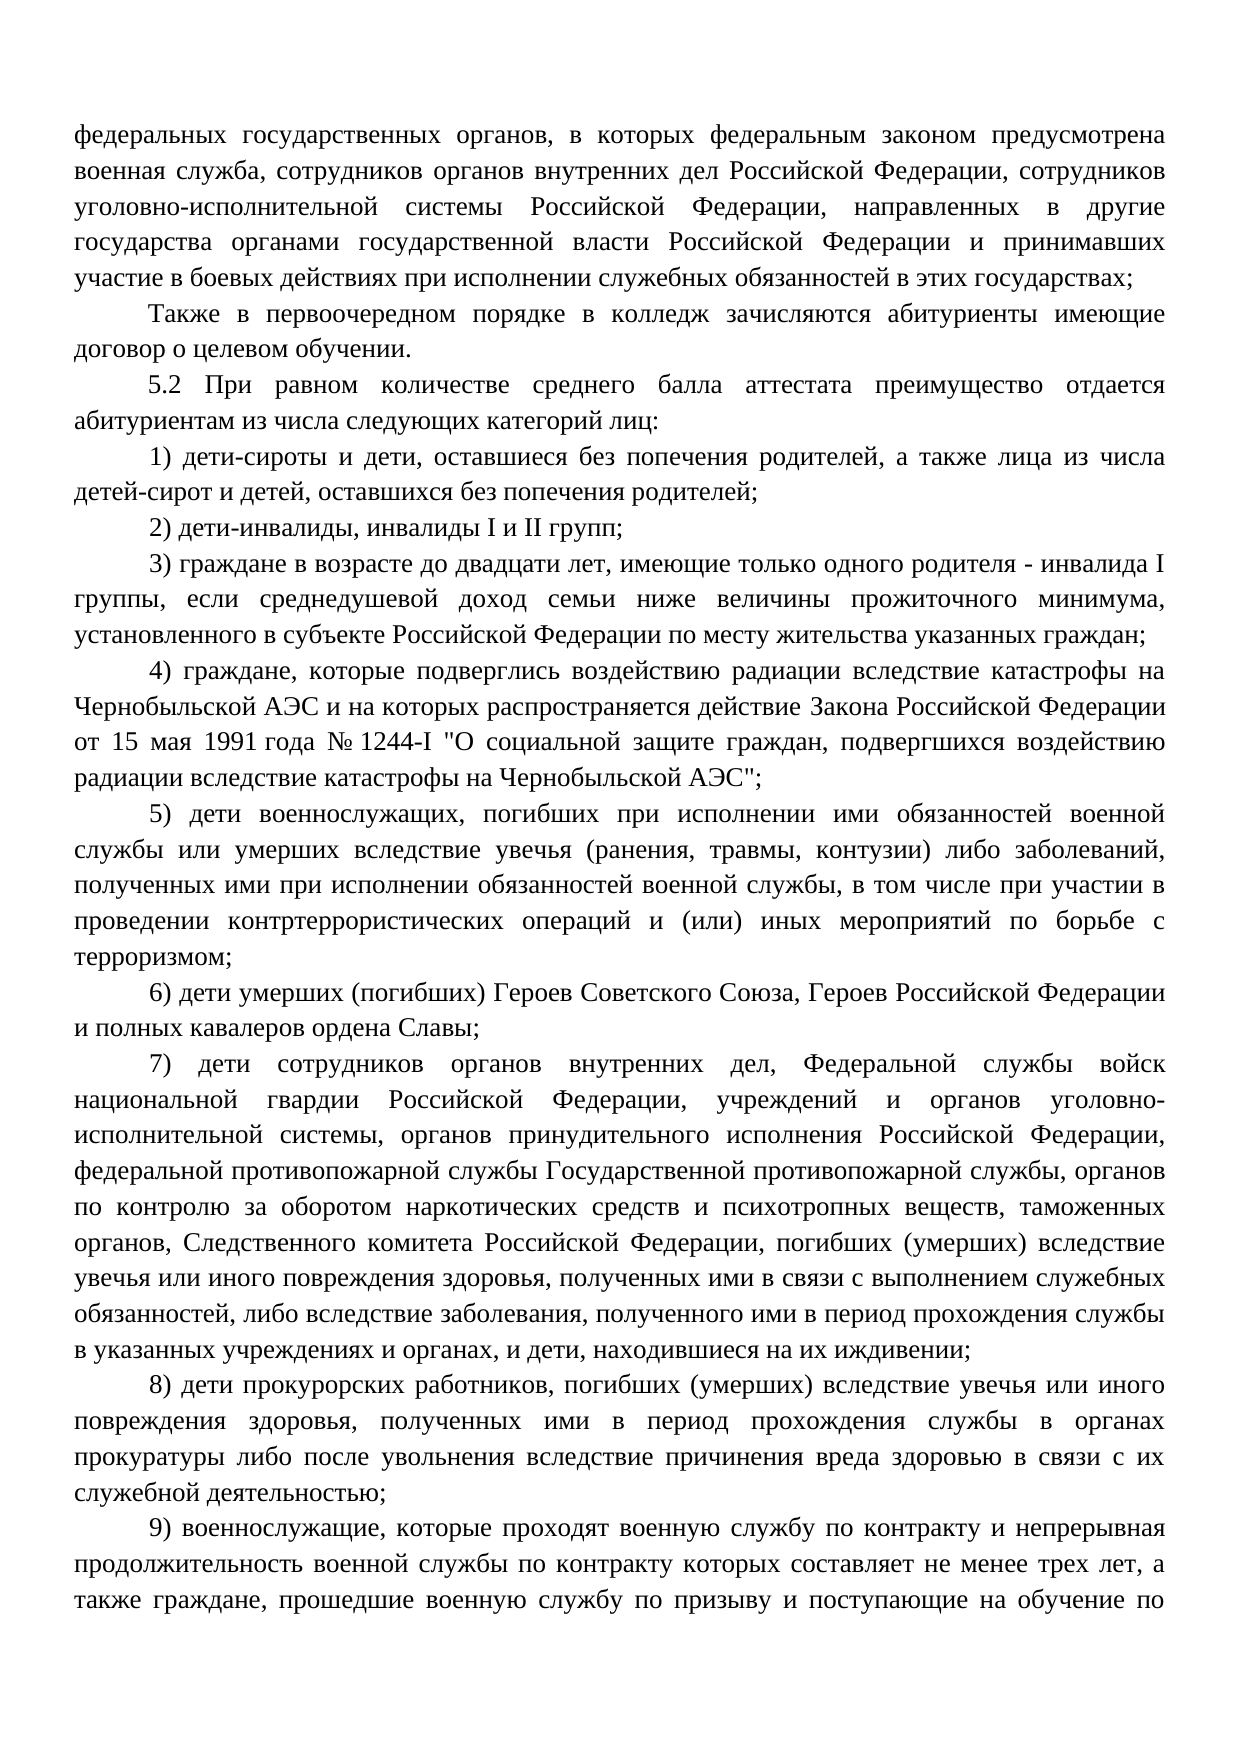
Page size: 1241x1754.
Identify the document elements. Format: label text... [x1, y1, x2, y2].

text 5.2 При равном количестве среднего балла аттестата преимущество отдается абитуриентам из числа следующих категорий лиц: [74, 368, 1167, 435]
text 2) дети-инвалиды, инвалиды I и II групп; [74, 511, 1167, 542]
text Также в первоочередном порядке в колледж зачисляются абитуриенты имеющие договор о целевом обучении. [74, 297, 1167, 364]
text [74, 118, 1167, 292]
text 3) граждане в возрасте до двадцати лет, имеющие только одного родителя - инвалида I группы, если среднедушевой доход семьи ниже величины прожиточного минимума, установленного в субъекте Российской Федерации по месту жительства указанных граждан; [74, 547, 1167, 649]
text 8) дети прокурорских работников, погибших (умерших) вследствие увечья или иного повреждения здоровья, полученных ими в период прохождения службы в органах прокуратуры либо после увольнения вследствие причинения вреда здоровью в связи с их служебной деятельностью; [74, 1369, 1167, 1507]
text 4) граждане, которые подверглись воздействию радиации вследствие катастрофы на Чернобыльской АЭС и на которых распространяется действие Закона Российской Федерации от 15 мая 1991 года № 1244-I "О социальной защите граждан, подвергшихся воздействию радиации вследствие катастрофы на Чернобыльской АЭС"; [74, 654, 1167, 792]
text 5) дети военнослужащих, погибших при исполнении ими обязанностей военной службы или умерших вследствие увечья (ранения, травмы, контузии) либо заболеваний, полученных ими при исполнении обязанностей военной службы, в том числе при участии в проведении контртеррористических операций и (или) иных мероприятий по борьбе с терроризмом; [74, 797, 1167, 971]
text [74, 1512, 1167, 1614]
text 6) дети умерших (погибших) Героев Советского Союза, Героев Российской Федерации и полных кавалеров ордена Славы; [74, 976, 1167, 1042]
text 7) дети сотрудников органов внутренних дел, Федеральной службы войск национальной гвардии Российской Федерации, учреждений и органов уголовно-исполнительной системы, органов принудительного исполнения Российской Федерации, федеральной противопожарной службы Государственной противопожарной службы, органов по контролю за оборотом наркотических средств и психотропных веществ, таможенных органов, Следственного комитета Российской Федерации, погибших (умерших) вследствие увечья или иного повреждения здоровья, полученных ими в связи с выполнением служебных обязанностей, либо вследствие заболевания, полученного ими в период прохождения службы в указанных учреждениях и органах, и дети, находившиеся на их иждивении; [74, 1047, 1167, 1364]
text 1) дети-сироты и дети, оставшиеся без попечения родителей, а также лица из числа детей-сирот и детей, оставшихся без попечения родителей; [74, 440, 1167, 507]
